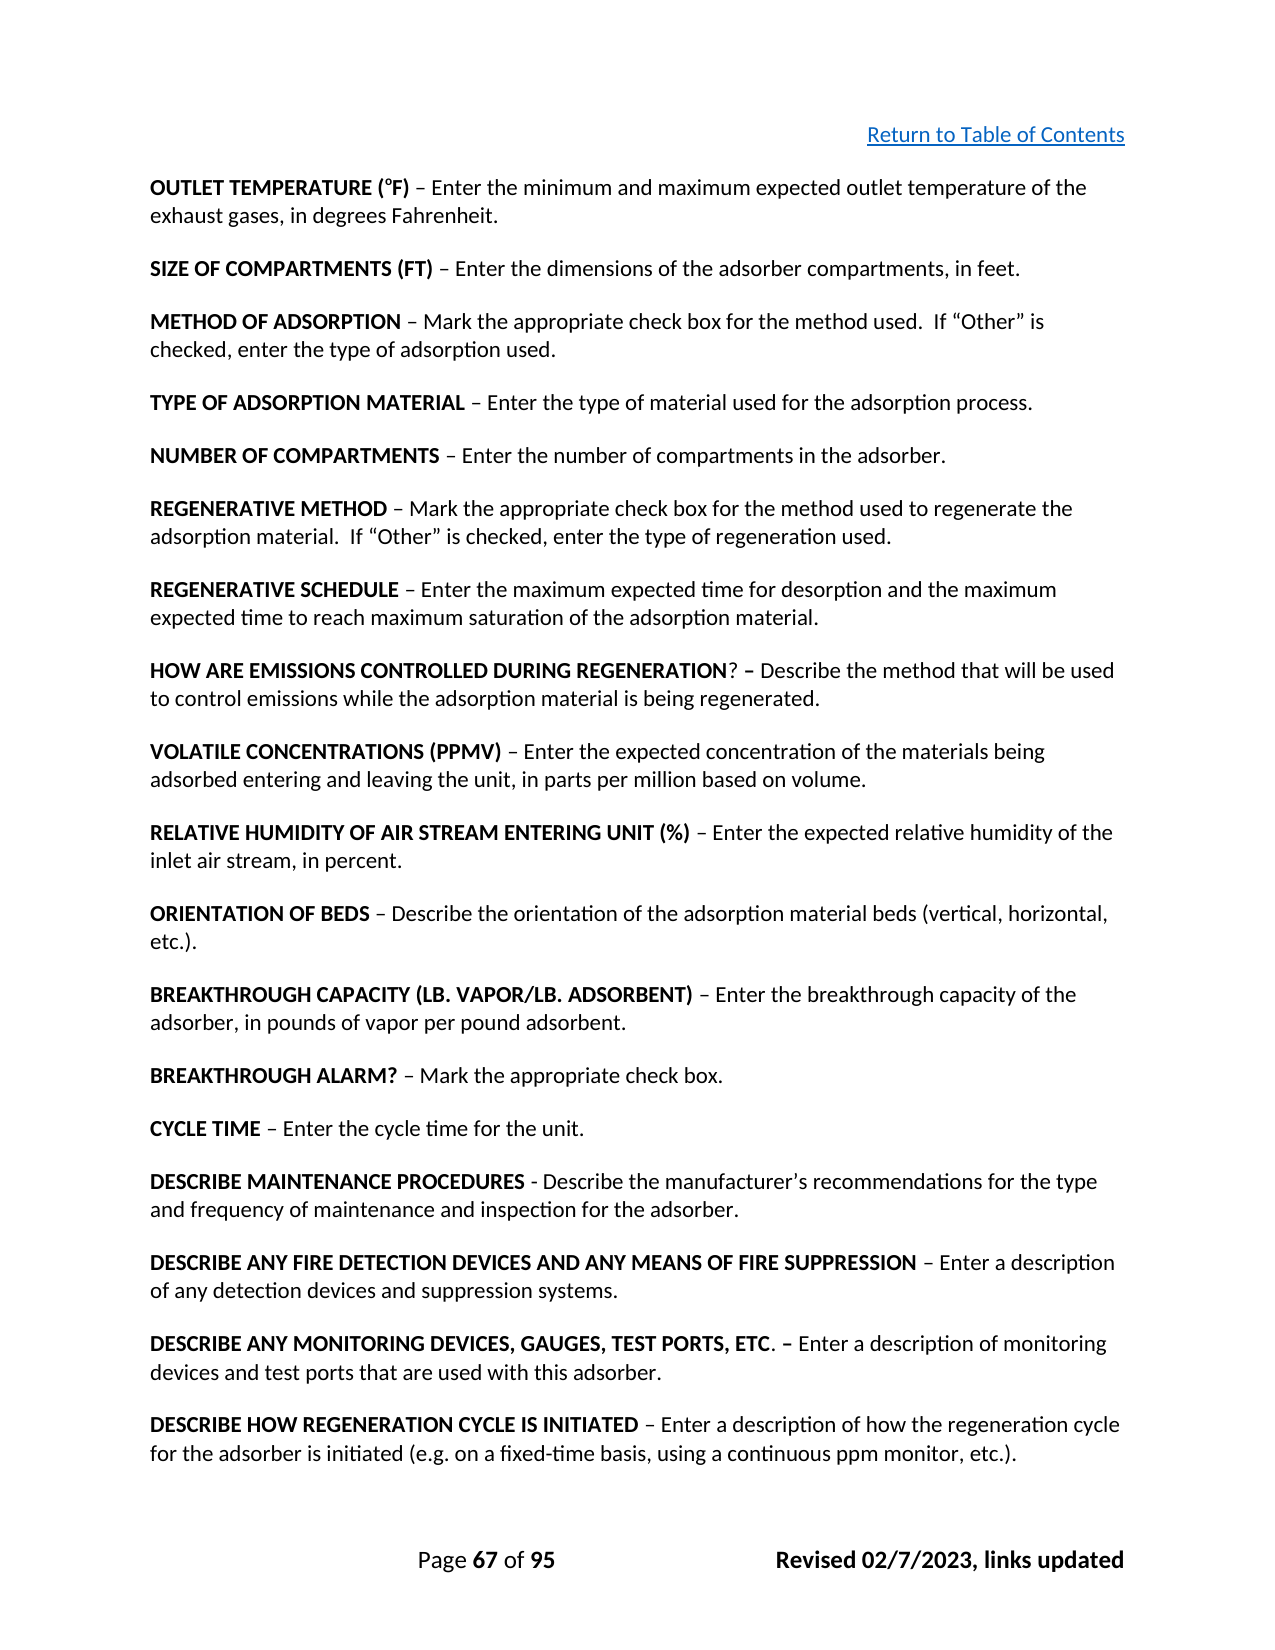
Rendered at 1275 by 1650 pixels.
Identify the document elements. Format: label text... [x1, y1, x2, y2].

text METHOD OF ADSORPTION – Mark the appropriate check box for the method used. If “Other” is checked, enter the type of adsorption used. [150, 307, 1125, 363]
text VOLATILE CONCENTRATIONS (PPMV) – Enter the expected concentration of the materials being adsorbed entering and leaving the unit, in parts per million based on volume. [150, 737, 1125, 793]
text REGENERATIVE METHOD – Mark the appropriate check box for the method used to regenerate the adsorption material. If “Other” is checked, enter the type of regeneration used. [150, 494, 1125, 550]
text DESCRIBE MAINTENANCE PROCEDURES - Describe the manufacturer’s recommendations for the type and frequency of maintenance and inspection for the adsorber. [150, 1167, 1125, 1223]
text BREAKTHROUGH CAPACITY (LB. VAPOR/LB. ADSORBENT) – Enter the breakthrough capacity of the adsorber, in pounds of vapor per pound adsorbent. [150, 980, 1125, 1036]
text OUTLET TEMPERATURE (oF) – Enter the minimum and maximum expected outlet temperature of the exhaust gases, in degrees Fahrenheit. [150, 173, 1125, 229]
text RELATIVE HUMIDITY OF AIR STREAM ENTERING UNIT (%) – Enter the expected relative humidity of the inlet air stream, in percent. [150, 818, 1125, 874]
text SIZE OF COMPARTMENTS (FT) – Enter the dimensions of the adsorber compartments, in feet. [150, 254, 1125, 282]
text NUMBER OF COMPARTMENTS – Enter the number of compartments in the adsorber. [150, 441, 1125, 469]
text Return to Table of Contents [150, 120, 1125, 148]
text BREAKTHROUGH ALARM? – Mark the appropriate check box. [150, 1061, 1125, 1089]
text HOW ARE EMISSIONS CONTROLLED DURING REGENERATION? – Describe the method that will be used to control emissions while the adsorption material is being regenerated. [150, 656, 1125, 712]
text DESCRIBE ANY MONITORING DEVICES, GAUGES, TEST PORTS, ETC. – Enter a description of monitoring devices and test ports that are used with this adsorber. [150, 1329, 1125, 1386]
text DESCRIBE ANY FIRE DETECTION DEVICES AND ANY MEANS OF FIRE SUPPRESSION – Enter a description of any detection devices and suppression systems. [150, 1248, 1125, 1304]
text DESCRIBE HOW REGENERATION CYCLE IS INITIATED – Enter a description of how the regeneration cycle for the adsorber is initiated (e.g. on a fixed-time basis, using a continuous ppm monitor, etc.). [150, 1411, 1125, 1467]
text ORIENTATION OF BEDS – Describe the orientation of the adsorption material beds (vertical, horizontal, etc.). [150, 899, 1125, 955]
text REGENERATIVE SCHEDULE – Enter the maximum expected time for desorption and the maximum expected time to reach maximum saturation of the adsorption material. [150, 575, 1125, 631]
text CYCLE TIME – Enter the cycle time for the unit. [150, 1114, 1125, 1142]
text TYPE OF ADSORPTION MATERIAL – Enter the type of material used for the adsorption process. [150, 388, 1125, 416]
